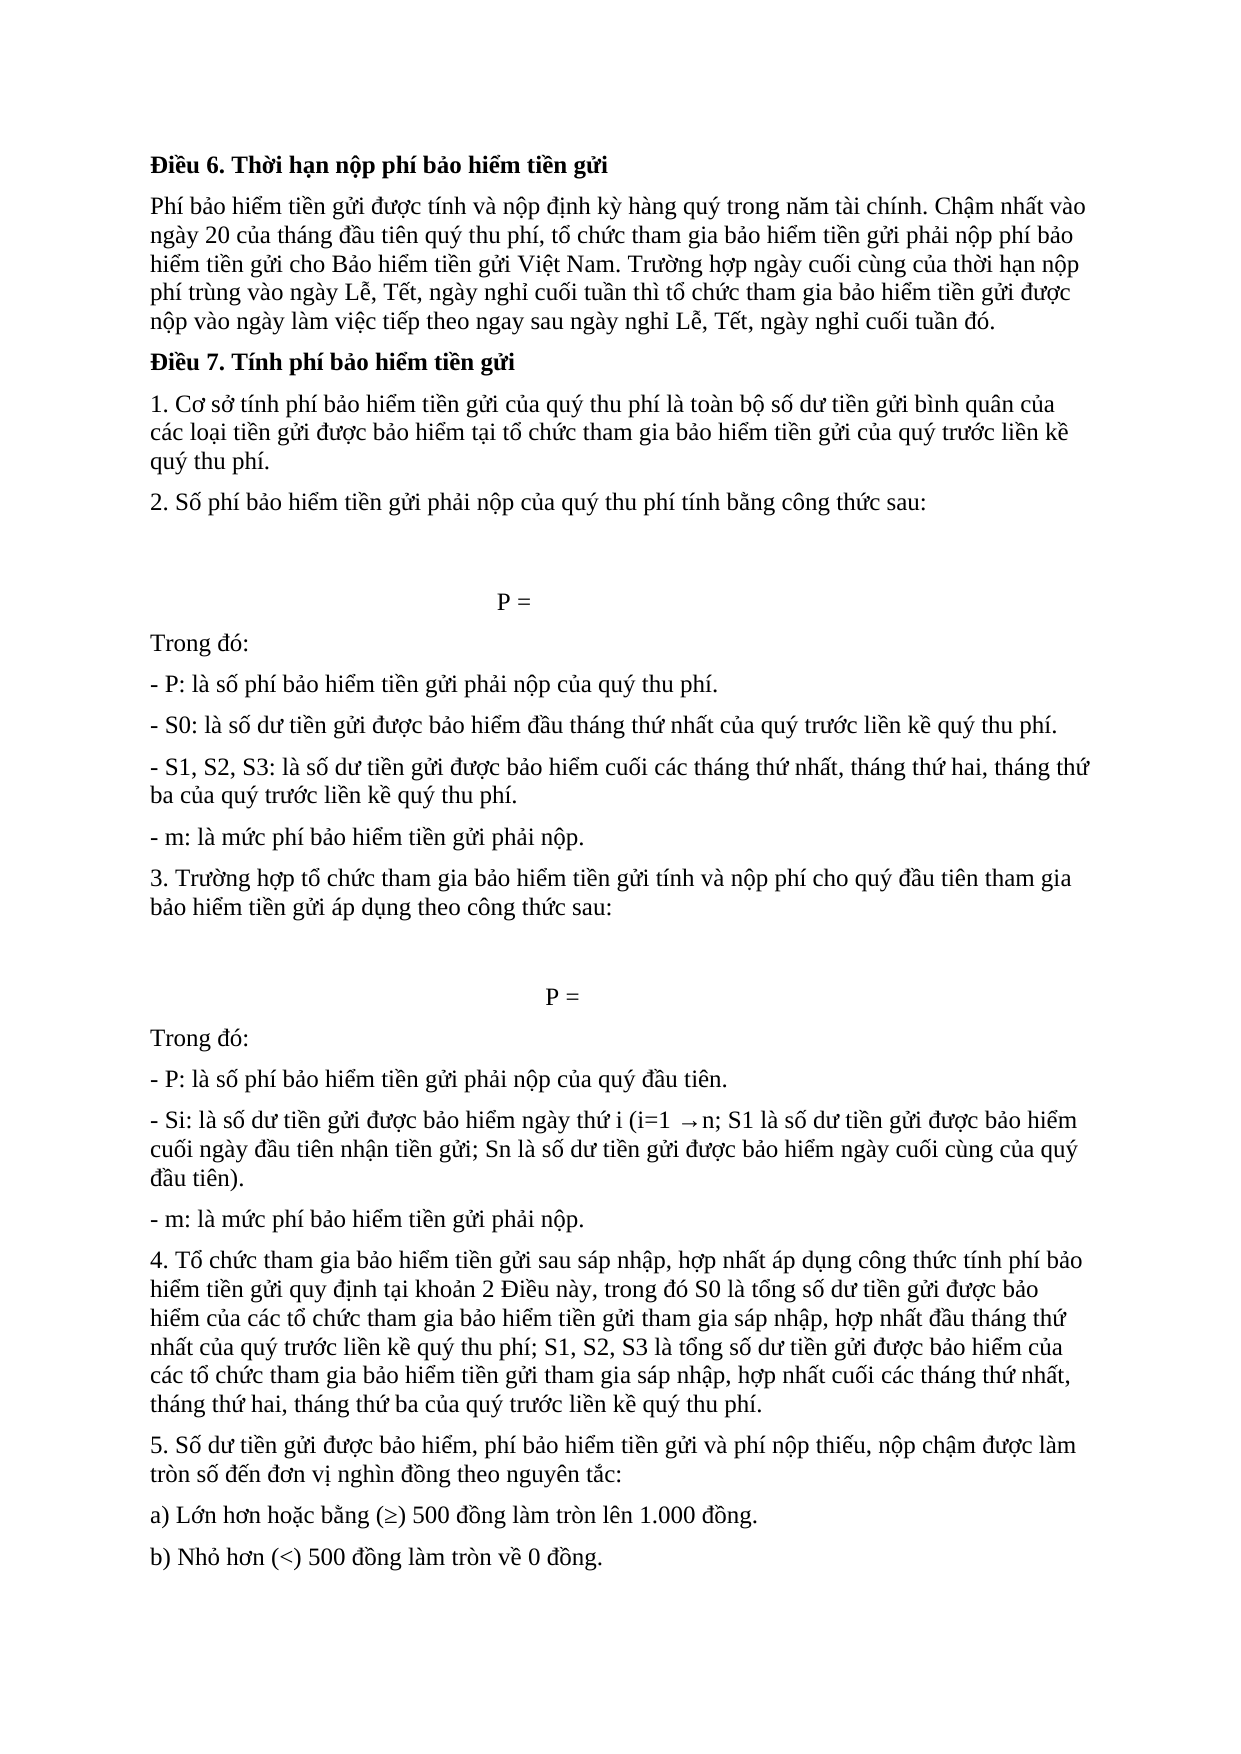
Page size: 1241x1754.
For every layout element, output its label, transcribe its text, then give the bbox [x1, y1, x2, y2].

text - P: là số phí bảo hiểm tiền gửi phải nộp của quý thu phí. [150, 669, 1090, 698]
text a) Lớn hơn hoặc bằng (≥) 500 đồng làm tròn lên 1.000 đồng. [150, 1500, 1090, 1529]
text 5. Số dư tiền gửi được bảo hiểm, phí bảo hiểm tiền gửi và phí nộp thiếu, nộp chậm được làm tròn số đến đơn vị nghìn đồng theo nguyên tắc: [150, 1430, 1090, 1488]
text 3. Trường hợp tổ chức tham gia bảo hiểm tiền gửi tính và nộp phí cho quý đầu tiên tham gia bảo hiểm tiền gửi áp dụng theo công thức sau: [150, 863, 1090, 921]
text P = [150, 933, 1090, 1010]
text 1. Cơ sở tính phí bảo hiểm tiền gửi của quý thu phí là toàn bộ số dư tiền gửi bình quân của các loại tiền gửi được bảo hiểm tại tổ chức tham gia bảo hiểm tiền gửi của quý trước liền kề quý thu phí. [150, 389, 1090, 475]
text Trong đó: [150, 628, 1090, 657]
text 2. Số phí bảo hiểm tiền gửi phải nộp của quý thu phí tính bằng công thức sau: [150, 487, 1090, 516]
text 4. Tổ chức tham gia bảo hiểm tiền gửi sau sáp nhập, hợp nhất áp dụng công thức tính phí bảo hiểm tiền gửi quy định tại khoản 2 Điều này, trong đó S0 là tổng số dư tiền gửi được bảo hiểm của các tổ chức tham gia bảo hiểm tiền gửi tham gia sáp nhập, hợp nhất đầu tháng thứ nhất của quý trước liền kề quý thu phí; S1, S2, S3 là tổng số dư tiền gửi được bảo hiểm của các tổ chức tham gia bảo hiểm tiền gửi tham gia sáp nhập, hợp nhất cuối các tháng thứ nhất, tháng thứ hai, tháng thứ ba của quý trước liền kề quý thu phí. [150, 1245, 1090, 1418]
text b) Nhỏ hơn (<) 500 đồng làm tròn về 0 đồng. [150, 1542, 1090, 1570]
text - m: là mức phí bảo hiểm tiền gửi phải nộp. [150, 1204, 1090, 1233]
text Phí bảo hiểm tiền gửi được tính và nộp định kỳ hàng quý trong năm tài chính. Chậm nhất vào ngày 20 của tháng đầu tiên quý thu phí, tổ chức tham gia bảo hiểm tiền gửi phải nộp phí bảo hiểm tiền gửi cho Bảo hiểm tiền gửi Việt Nam. Trường hợp ngày cuối cùng của thời hạn nộp phí trùng vào ngày Lễ, Tết, ngày nghỉ cuối tuần thì tổ chức tham gia bảo hiểm tiền gửi được nộp vào ngày làm việc tiếp theo ngay sau ngày nghỉ Lễ, Tết, ngày nghỉ cuối tuần đó. [150, 191, 1090, 335]
text Điều 6. Thời hạn nộp phí bảo hiểm tiền gửi [150, 150, 1090, 179]
text - P: là số phí bảo hiểm tiền gửi phải nộp của quý đầu tiên. [150, 1064, 1090, 1093]
text Điều 7. Tính phí bảo hiểm tiền gửi [150, 347, 1090, 376]
text P = [150, 529, 1090, 616]
text Trong đó: [150, 1023, 1090, 1052]
text - S0: là số dư tiền gửi được bảo hiểm đầu tháng thứ nhất của quý trước liền kề quý thu phí. [150, 711, 1090, 739]
text - m: là mức phí bảo hiểm tiền gửi phải nộp. [150, 822, 1090, 851]
text - Si: là số dư tiền gửi được bảo hiểm ngày thứ i (i=1 →n; S1 là số dư tiền gửi được bảo hiểm cuối ngày đầu tiên nhận tiền gửi; Sn là số dư tiền gửi được bảo hiểm ngày cuối cùng của quý đầu tiên). [150, 1105, 1090, 1192]
text - S1, S2, S3: là số dư tiền gửi được bảo hiểm cuối các tháng thứ nhất, tháng thứ hai, tháng thứ ba của quý trước liền kề quý thu phí. [150, 752, 1090, 809]
